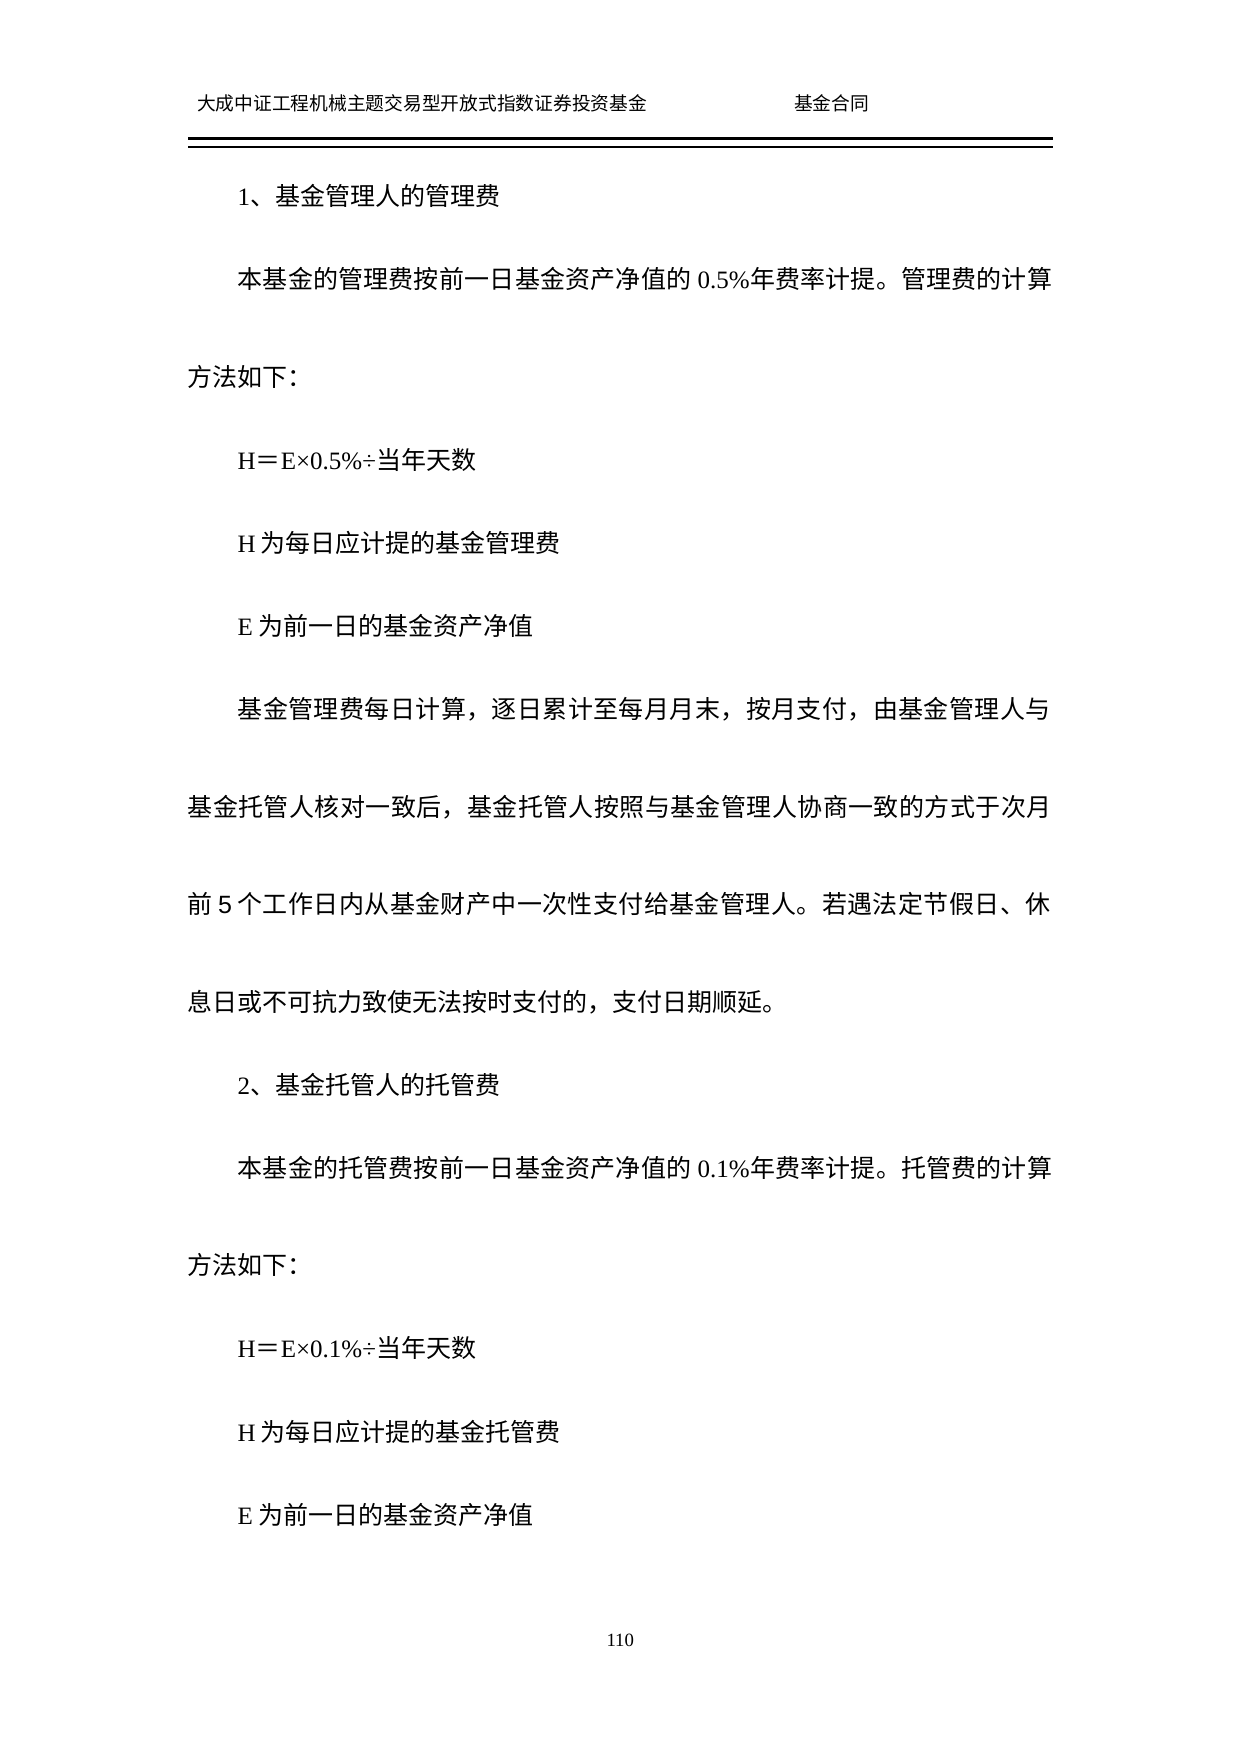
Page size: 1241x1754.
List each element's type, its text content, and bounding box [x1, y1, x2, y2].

text 本基金的管理费按前一日基金资产净值的0.5%年费率计提。管理费的计算方法如下： [187, 245, 1053, 408]
text H＝E×0.1%÷当年天数 [187, 1314, 1053, 1379]
text E为前一日的基金资产净值 [187, 592, 1053, 657]
text E为前一日的基金资产净值 [187, 1481, 1053, 1546]
text 1、基金管理人的管理费 [187, 162, 1053, 227]
text H为每日应计提的基金管理费 [187, 509, 1053, 574]
text 2、基金托管人的托管费 [187, 1051, 1053, 1116]
text H为每日应计提的基金托管费 [187, 1398, 1053, 1463]
text 本基金的托管费按前一日基金资产净值的0.1%年费率计提。托管费的计算方法如下： [187, 1134, 1053, 1296]
text H＝E×0.5%÷当年天数 [187, 426, 1053, 491]
text 基金管理费每日计算，逐日累计至每月月末，按月支付，由基金管理人与基金托管人核对一致后，基金托管人按照与基金管理人协商一致的方式于次月前5个工作日内从基金财产中一次性支付给基金管理人。若遇法定节假日、休息日或不可抗力致使无法按时支付的，支付日期顺延。 [187, 675, 1053, 1033]
